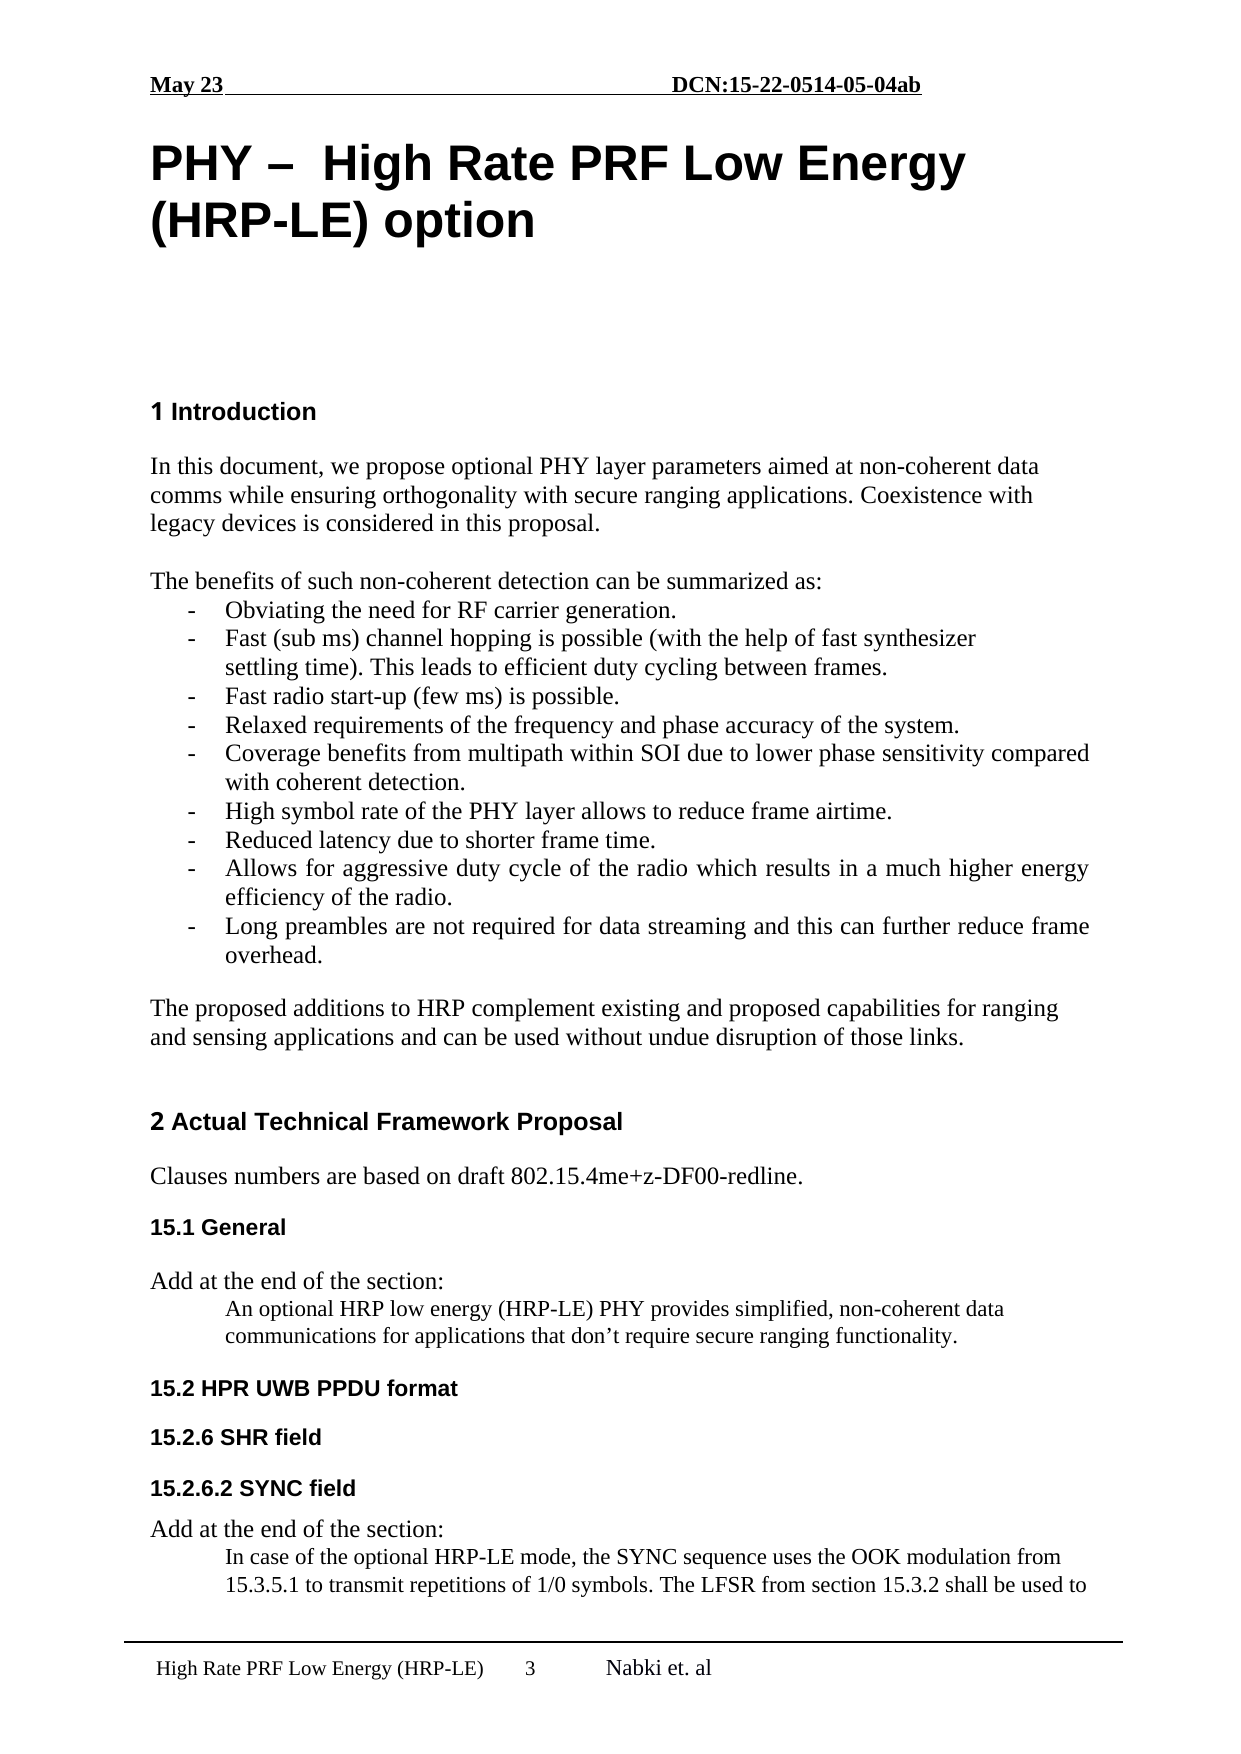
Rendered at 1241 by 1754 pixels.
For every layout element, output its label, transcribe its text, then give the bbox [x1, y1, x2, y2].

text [225, 1543, 1090, 1597]
text Clauses numbers are based on draft 802.15.4me+z-DF00-redline. [150, 1161, 1090, 1190]
title PHY – High Rate PRF Low Energy (HRP-LE) option [150, 133, 1090, 248]
text An optional HRP low energy (HRP-LE) PHY provides simplified, non-coherent data communications for applications that don’t require secure ranging functionality. [225, 1294, 1090, 1349]
subtitle 15.2 HPR UWB PPDU format [150, 1375, 1090, 1401]
list Fast (sub ms) channel hopping is possible (with the help of fast synthesizer [187, 623, 1090, 652]
list High symbol rate of the PHY layer allows to reduce frame airtime. [187, 796, 1090, 825]
list Reduced latency due to shorter frame time. [187, 825, 1090, 853]
list settling time). This leads to efficient duty cycling between frames. [225, 652, 1090, 681]
subtitle Actual Technical Framework Proposal [150, 1108, 1090, 1136]
subtitle Introduction [150, 398, 1090, 426]
text Add at the end of the section: [150, 1266, 1090, 1294]
list Allows for aggressive duty cycle of the radio which results in a much higher energy efficiency of the radio. [187, 853, 1090, 911]
subtitle 15.2.6.2 SYNC field [150, 1475, 1090, 1502]
list Fast radio start-up (few ms) is possible. [187, 681, 1090, 710]
text The benefits of such non-coherent detection can be summarized as: [150, 566, 1090, 595]
text In this document, we propose optional PHY layer parameters aimed at non-coherent data comms while ensuring orthogonality with secure ranging applications. Coexistence with legacy devices is considered in this proposal. [150, 451, 1090, 537]
list Coverage benefits from multipath within SOI due to lower phase sensitivity compared with coherent detection. [187, 738, 1090, 796]
list Obviating the need for RF carrier generation. [187, 595, 1090, 623]
subtitle 15.2.6 SHR field [150, 1426, 1090, 1450]
list Long preambles are not required for data streaming and this can further reduce frame overhead. [187, 911, 1090, 968]
list Relaxed requirements of the frequency and phase accuracy of the system. [187, 710, 1090, 738]
text The proposed additions to HRP complement existing and proposed capabilities for ranging and sensing applications and can be used without undue disruption of those links. [150, 993, 1090, 1051]
subtitle 15.1 General [150, 1215, 1090, 1241]
text Add at the end of the section: [150, 1514, 1090, 1543]
